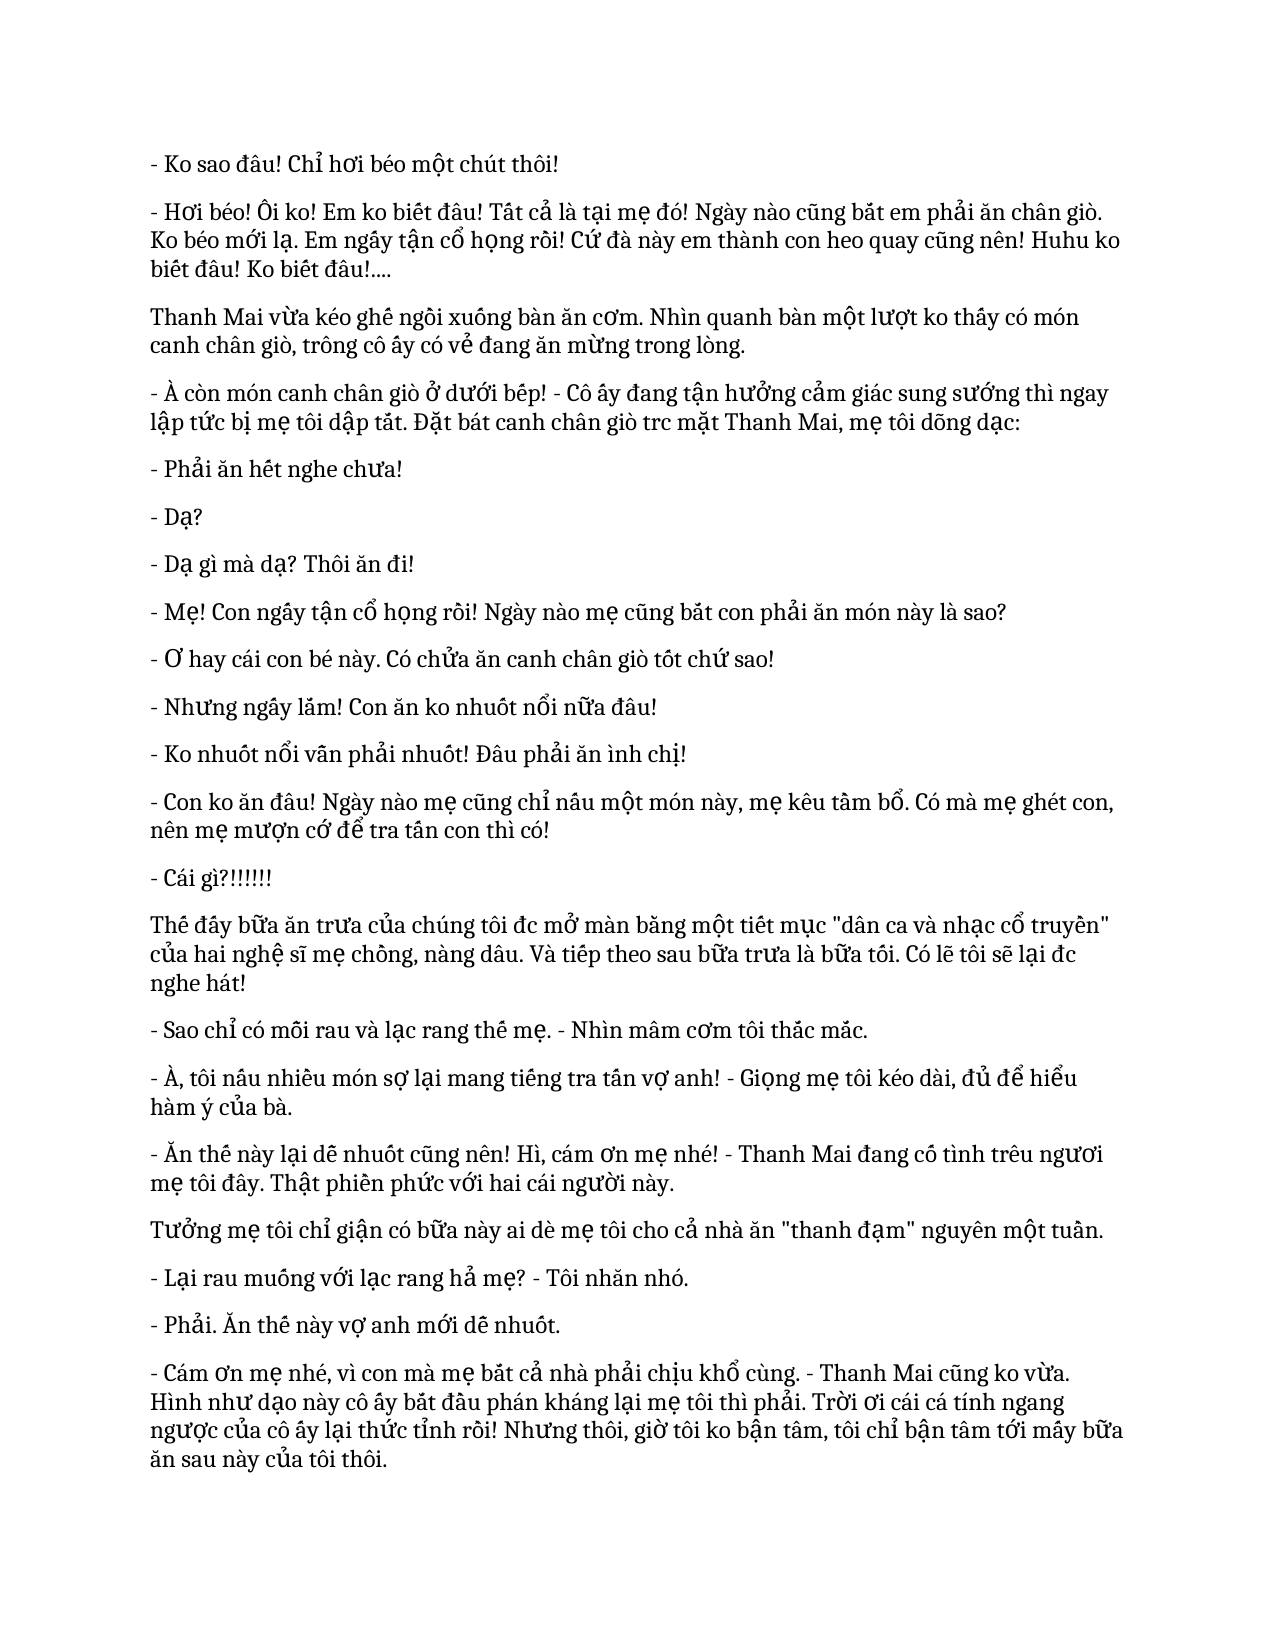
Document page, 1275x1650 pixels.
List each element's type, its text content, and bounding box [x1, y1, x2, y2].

text - Con ko ăn đâu! Ngày nào mẹ cũng chỉ nấu một món này, mẹ kêu tầm bổ. Có mà mẹ ghét con, nên mẹ mượn cớ để tra tấn con thì có! [150, 787, 1125, 845]
text - Ơ hay cái con bé này. Có chửa ăn canh chân giò tốt chứ sao! [150, 645, 1125, 674]
text Thế đấy bữa ăn trưa của chúng tôi đc mở màn bằng một tiết mục "dân ca và nhạc cổ truyền" của hai nghệ sĩ mẹ chồng, nàng dâu. Và tiếp theo sau bữa trưa là bữa tối. Có lẽ tôi sẽ lại đc nghe hát! [150, 911, 1125, 997]
text - Phải ăn hết nghe chưa! [150, 455, 1125, 484]
text - Hơi béo! Ôi ko! Em ko biết đâu! Tất cả là tại mẹ đó! Ngày nào cũng bắt em phải ăn chân giò. Ko béo mới lạ. Em ngấy tận cổ họng rồi! Cứ đà này em thành con heo quay cũng nên! Huhu ko biết đâu! Ko biết đâu!.... [150, 197, 1125, 284]
text Tưởng mẹ tôi chỉ giận có bữa này ai dè mẹ tôi cho cả nhà ăn "thanh đạm" nguyên một tuần. [150, 1216, 1125, 1245]
text - Ăn thế này lại dễ nhuốt cũng nên! Hì, cám ơn mẹ nhé! - Thanh Mai đang cố tình trêu ngươi mẹ tôi đây. Thật phiền phức với hai cái người này. [150, 1140, 1125, 1197]
text - Cám ơn mẹ nhé, vì con mà mẹ bắt cả nhà phải chịu khổ cùng. - Thanh Mai cũng ko vừa. Hình như dạo này cô ấy bắt đầu phán kháng lại mẹ tôi thì phải. Trời ơi cái cá tính ngang ngược của cô ấy lại thức tỉnh rồi! Nhưng thôi, giờ tôi ko bận tâm, tôi chỉ bận tâm tới mấy bữa ăn sau này của tôi thôi. [150, 1359, 1125, 1474]
text - Ko sao đâu! Chỉ hơi béo một chút thôi! [150, 150, 1125, 179]
text - Mẹ! Con ngấy tận cổ họng rồi! Ngày nào mẹ cũng bắt con phải ăn món này là sao? [150, 597, 1125, 626]
text - Lại rau muống với lạc rang hả mẹ? - Tôi nhăn nhó. [150, 1264, 1125, 1292]
text - Phải. Ăn thế này vợ anh mới dễ nhuốt. [150, 1311, 1125, 1340]
text - À, tôi nấu nhiều món sợ lại mang tiếng tra tấn vợ anh! - Giọng mẹ tôi kéo dài, đủ để hiểu hàm ý của bà. [150, 1064, 1125, 1121]
text - À còn món canh chân giò ở dưới bếp! - Cô ấy đang tận hưởng cảm giác sung sướng thì ngay lập tức bị mẹ tôi dập tắt. Đặt bát canh chân giò trc mặt Thanh Mai, mẹ tôi dõng dạc: [150, 379, 1125, 436]
text Thanh Mai vừa kéo ghế ngồi xuống bàn ăn cơm. Nhìn quanh bàn một lượt ko thấy có món canh chân giò, trông cô ấy có vẻ đang ăn mừng trong lòng. [150, 302, 1125, 360]
text - Dạ gì mà dạ? Thôi ăn đi! [150, 550, 1125, 579]
text - Nhưng ngấy lắm! Con ăn ko nhuốt nổi nữa đâu! [150, 692, 1125, 721]
text - Sao chỉ có mỗi rau và lạc rang thế mẹ. - Nhìn mâm cơm tôi thắc mắc. [150, 1016, 1125, 1045]
text - Ko nhuốt nổi vẫn phải nhuốt! Đâu phải ăn ình chị! [150, 740, 1125, 769]
text - Dạ? [150, 502, 1125, 531]
text - Cái gì?!!!!!! [150, 864, 1125, 892]
